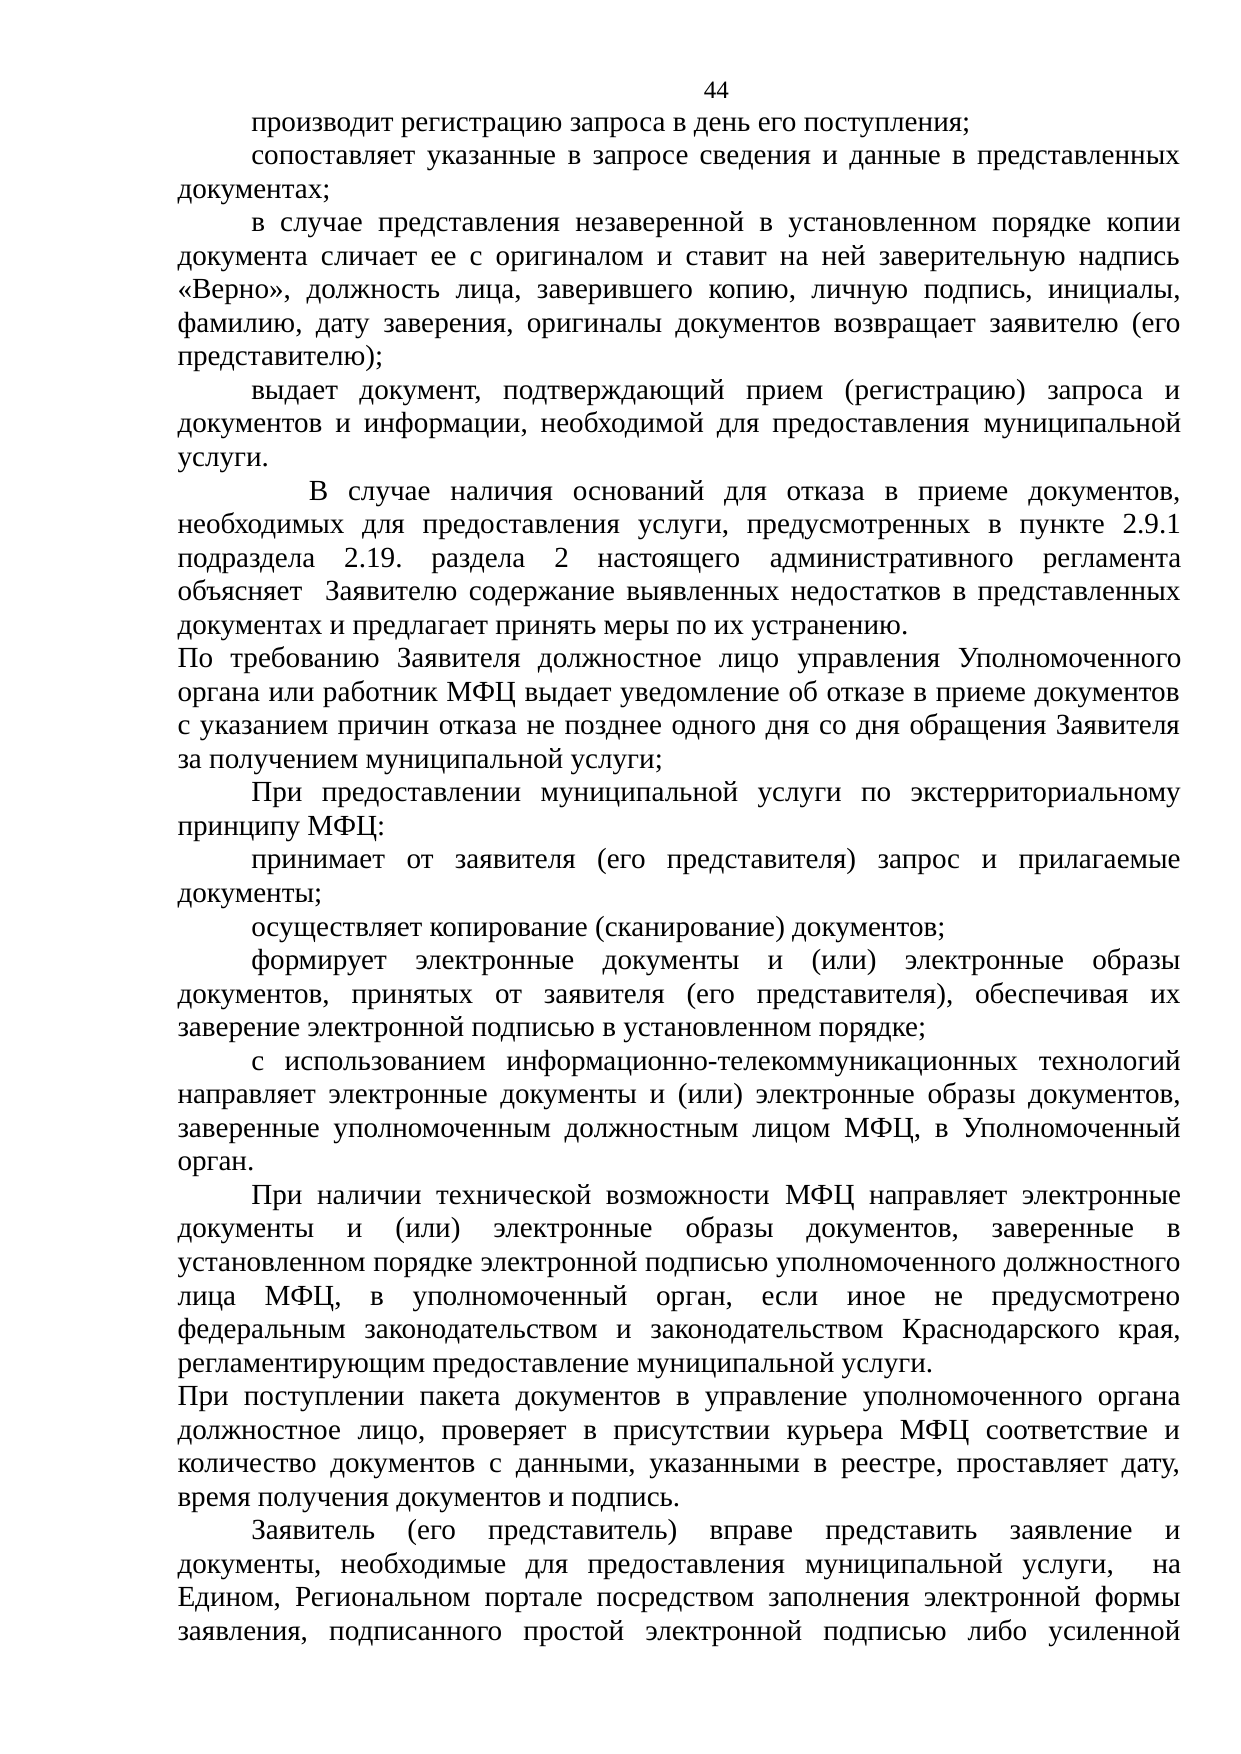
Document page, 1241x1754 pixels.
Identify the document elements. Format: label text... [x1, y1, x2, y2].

title При предоставлении муниципальной услуги по экстерриториальному принципу МФЦ: [177, 774, 1181, 842]
text В случае наличия оснований для отказа в приеме документов, необходимых для предоставления услуги, предусмотренных в пункте 2.9.1 подраздела 2.19. раздела 2 настоящего административного регламента объясняет Заявителю содержание выявленных недостатков в представленных документах и предлагает принять меры по их устранению. [177, 473, 1181, 640]
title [177, 1512, 1181, 1647]
title производит регистрацию запроса в день его поступления; [177, 104, 1181, 137]
title формирует электронные документы и (или) электронные образы документов, принятых от заявителя (его представителя), обеспечивая их заверение электронной подписью в установленном порядке; [177, 942, 1181, 1043]
title принимает от заявителя (его представителя) запрос и прилагаемые документы; [177, 842, 1181, 909]
title При наличии технической возможности МФЦ направляет электронные документы и (или) электронные образы документов, заверенные в установленном порядке электронной подписью уполномоченного должностного лица МФЦ, в уполномоченный орган, если иное не предусмотрено федеральным законодательством и законодательством Краснодарского края, регламентирующим предоставление муниципальной услуги. [177, 1177, 1181, 1378]
title сопоставляет указанные в запросе сведения и данные в представленных документах; [177, 137, 1181, 204]
title выдает документ, подтверждающий прием (регистрацию) запроса и документов и информации, необходимой для предоставления муниципальной услуги. [177, 372, 1181, 473]
title с использованием информационно-телекоммуникационных технологий направляет электронные документы и (или) электронные образы документов, заверенные уполномоченным должностным лицом МФЦ, в Уполномоченный орган. [177, 1043, 1181, 1177]
text При поступлении пакета документов в управление уполномоченного органа должностное лицо, проверяет в присутствии курьера МФЦ соответствие и количество документов с данными, указанными в реестре, проставляет дату, время получения документов и подпись. [177, 1378, 1181, 1512]
title осуществляет копирование (сканирование) документов; [177, 909, 1181, 942]
title в случае представления незаверенной в установленном порядке копии документа сличает ее с оригиналом и ставит на ней заверительную надпись «Верно», должность лица, заверившего копию, личную подпись, инициалы, фамилию, дату заверения, оригиналы документов возвращает заявителю (его представителю); [177, 204, 1181, 372]
text По требованию Заявителя должностное лицо управления Уполномоченного органа или работник МФЦ выдает уведомление об отказе в приеме документов с указанием причин отказа не позднее одного дня со дня обращения Заявителя за получением муниципальной услуги; [177, 640, 1181, 774]
